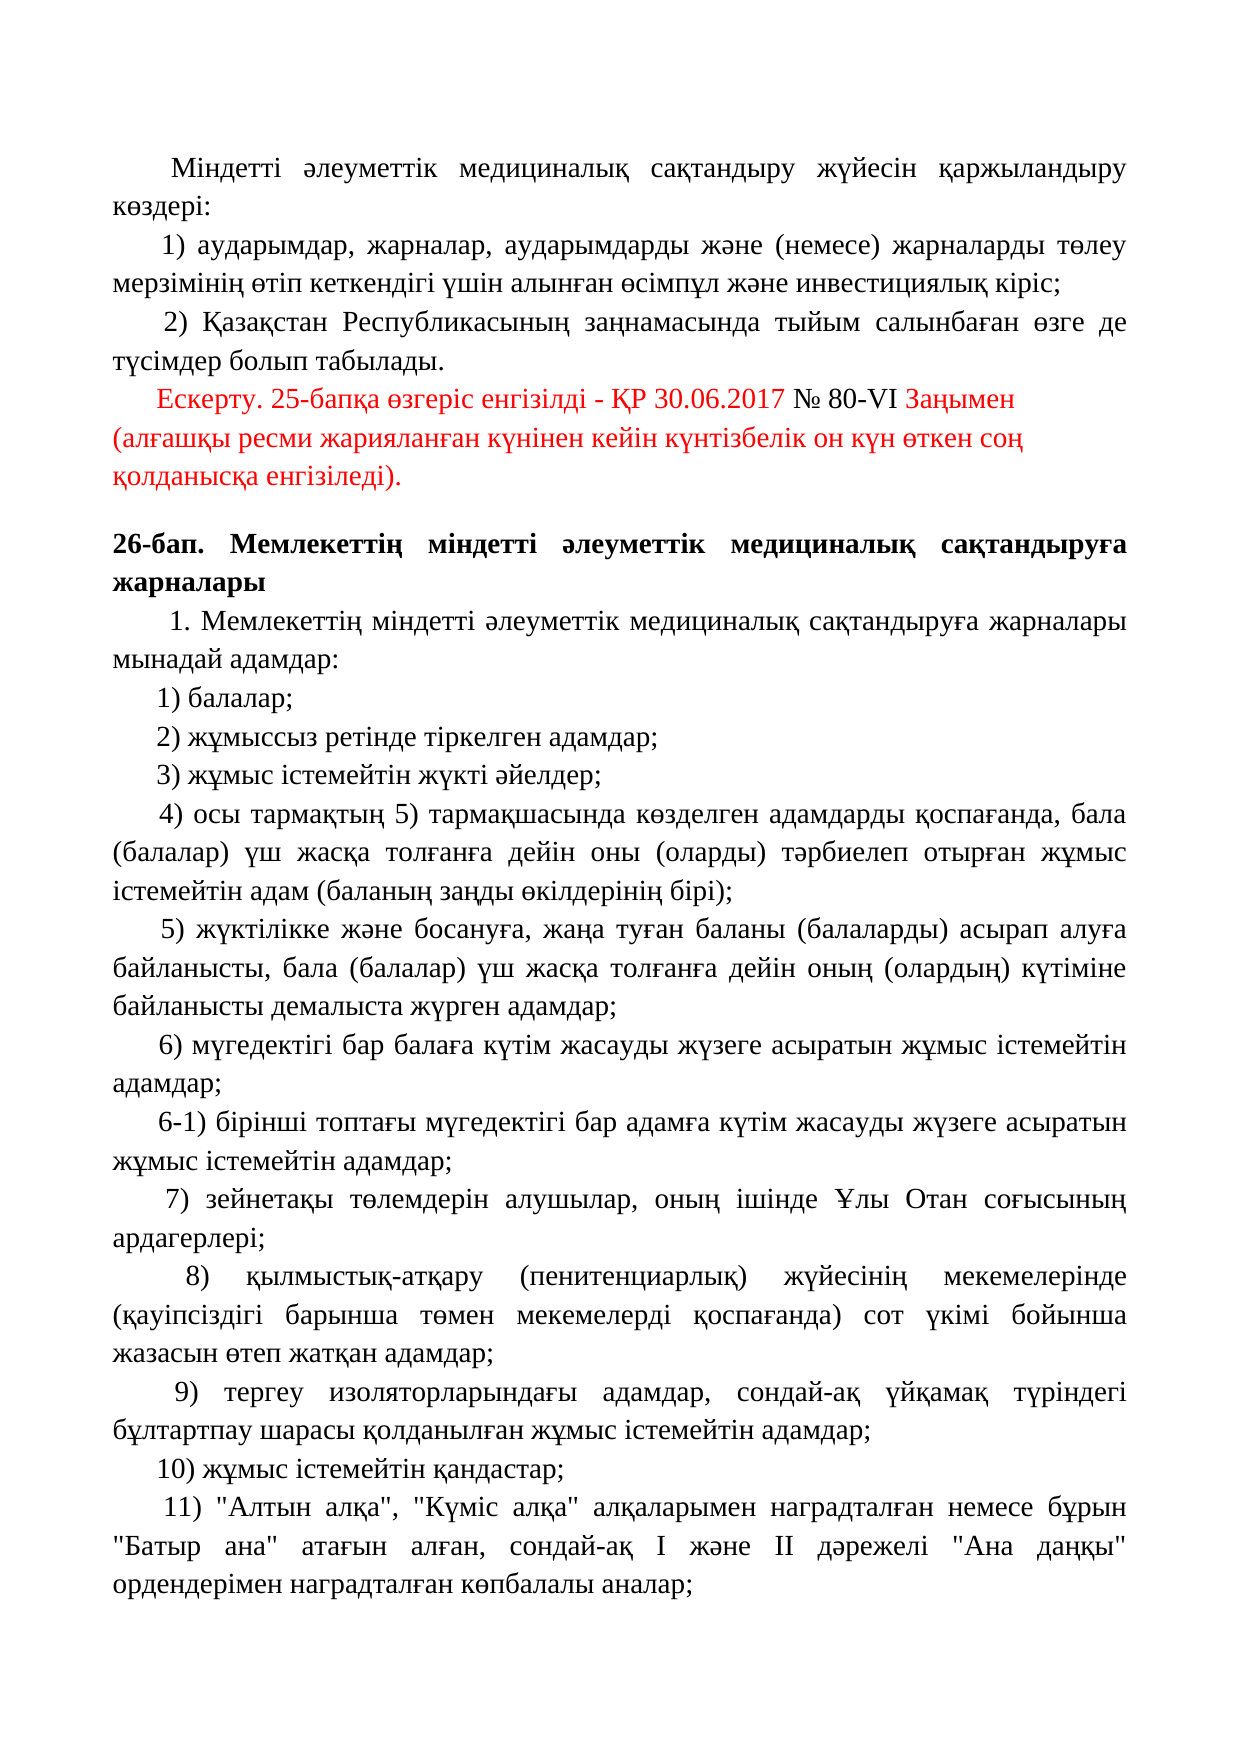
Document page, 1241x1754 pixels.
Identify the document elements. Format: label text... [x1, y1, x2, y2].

text 4) осы тармақтың 5) тармақшасында көзделген адамдарды қоспағанда, бала (балалар) үш жасқа толғанға дейін оны (оларды) тәрбиелеп отырған жұмыс істемейтін адам (баланың заңды өкілдерінің бірі); [112, 796, 1128, 906]
text 1) балалар; [112, 680, 1128, 714]
text 26-бап. Мемлекеттің міндетті әлеуметтік медициналық сақтандыруға жарналары [112, 526, 1128, 598]
text 2) жұмыссыз ретінде тіркелген адамдар; [112, 719, 1128, 752]
text 7) зейнетақы төлемдерін алушылар, оның ішінде Ұлы Отан соғысының ардагерлері; [112, 1181, 1128, 1253]
text 1) аударымдар, жарналар, аударымдарды және (немесе) жарналарды төлеу мерзімінің өтіп кеткендігі үшін алынған өсімпұл және инвестициялық кіріс; [112, 227, 1128, 299]
text 11) "Алтын алқа", "Күміс алқа" алқаларымен наградталған немесе бұрын "Батыр ана" атағын алған, сондай-ақ I және II дәрежелі "Ана даңқы" ордендерімен наградталған көпбалалы аналар; [112, 1489, 1128, 1600]
text 3) жұмыс істемейтін жүкті әйелдер; [112, 757, 1128, 791]
text 10) жұмыс істемейтін қандастар; [112, 1451, 1128, 1484]
text 1. Мемлекеттің міндетті әлеуметтік медициналық сақтандыруға жарналары мынадай адамдар: [112, 603, 1128, 675]
text 2) Қазақстан Республикасының заңнамасында тыйым салынбаған өзге де түсімдер болып табылады. [112, 304, 1128, 376]
text 6) мүгедектігі бар балаға күтім жасауды жүзеге асыратын жұмыс істемейтін адамдар; [112, 1027, 1128, 1099]
text Ескерту. 25-бапқа өзгеріс енгізілді - ҚР 30.06.2017 № 80-VI Заңымен (алғашқы ресми жарияланған күнінен кейін күнтізбелік он күн өткен соң қолданысқа енгізіледі). [112, 381, 1128, 522]
text 6-1) бірінші топтағы мүгедектігі бар адамға күтім жасауды жүзеге асыратын жұмыс істемейтін адамдар; [112, 1104, 1128, 1176]
text Міндетті әлеуметтік медициналық сақтандыру жүйесін қаржыландыру көздері: [112, 150, 1128, 222]
text 5) жүктілікке және босануға, жаңа туған баланы (балаларды) асырап алуға байланысты, бала (балалар) үш жасқа толғанға дейін оның (олардың) күтіміне байланысты демалыста жүрген адамдар; [112, 911, 1128, 1022]
text 9) тергеу изоляторларындағы адамдар, сондай-ақ үйқамақ түріндегі бұлтартпау шарасы қолданылған жұмыс істемейтін адамдар; [112, 1374, 1128, 1446]
